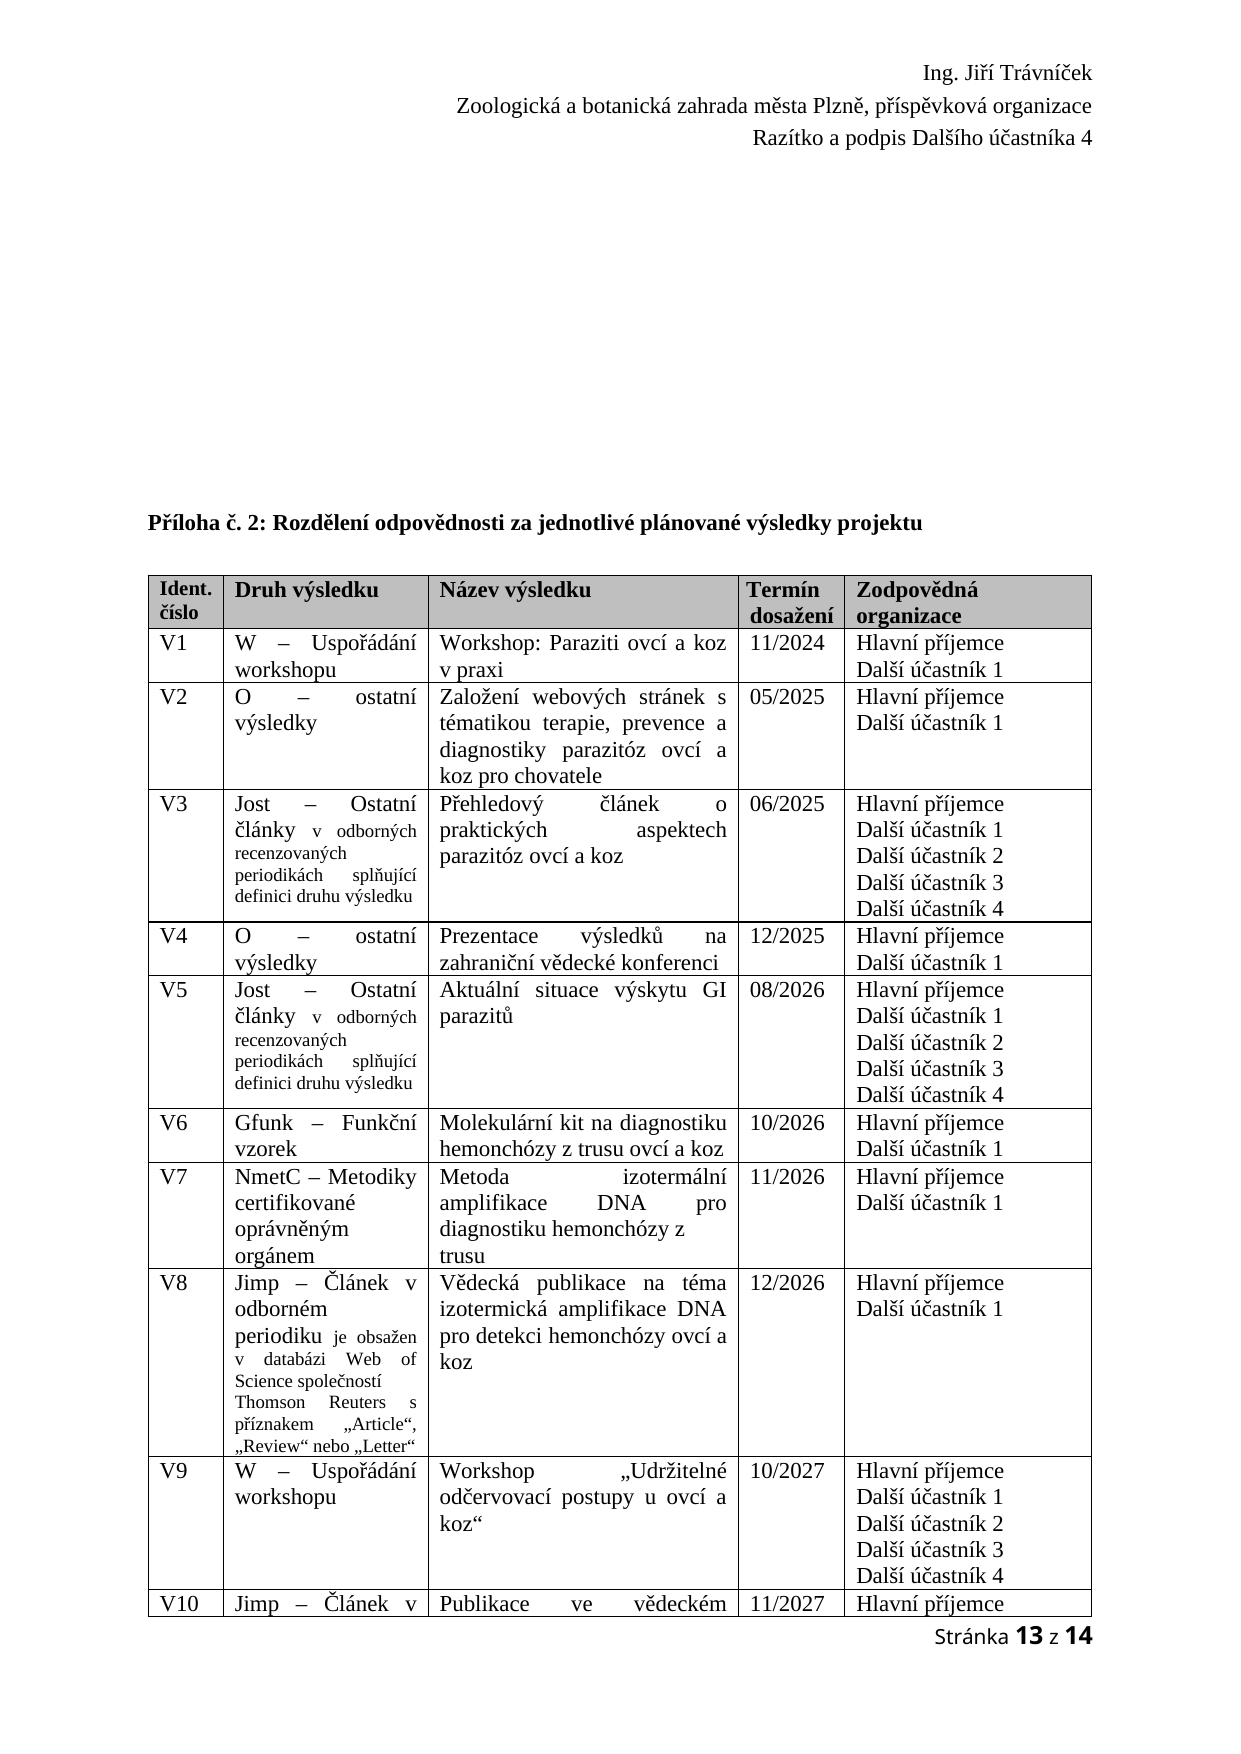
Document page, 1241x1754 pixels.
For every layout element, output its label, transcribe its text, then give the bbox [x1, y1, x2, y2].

table_cell V2 [149, 683, 223, 788]
table_cell Přehledový článek o praktických aspektech parazitóz ovcí a koz [429, 790, 738, 921]
table_cell Hlavní příjemce Další účastník 1 [845, 1109, 1091, 1162]
text Ing. Jiří Trávníček [148, 59, 1093, 86]
table_cell 10/2027 [739, 1457, 844, 1589]
table_cell Metoda izotermální amplifikace DNA pro diagnostiku hemonchózy z trusu [429, 1163, 738, 1268]
table_cell V4 [149, 923, 223, 975]
table_cell 10/2026 [739, 1109, 844, 1162]
table_cell 06/2025 [739, 790, 844, 921]
table_cell Jimp – Článek v odborném periodiku je obsažen v databázi Web of Science společností Thomson Reuters s příznakem „Article“, „Review“ nebo „Letter“ [224, 1269, 428, 1456]
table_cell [429, 1590, 738, 1616]
table_header Ident. číslo [149, 576, 223, 628]
table_cell V9 [149, 1457, 223, 1589]
table_header Termín dosažení [739, 576, 844, 628]
table_cell Workshop: Paraziti ovcí a koz v praxi [429, 629, 738, 682]
text Zoologická a botanická zahrada města Plzně, příspěvková organizace [148, 92, 1093, 118]
table_cell 11/2026 [739, 1163, 844, 1268]
table_cell V8 [149, 1269, 223, 1456]
table_cell Hlavní příjemce Další účastník 1 Další účastník 2 Další účastník 3 Další účastník 4 [845, 1457, 1091, 1589]
text Příloha č. 2: Rozdělení odpovědnosti za jednotlivé plánované výsledky projektu [148, 509, 1093, 536]
table_cell Workshop „Udržitelné odčervovací postupy u ovcí a koz“ [429, 1457, 738, 1589]
table_cell Hlavní příjemce Další účastník 1 Další účastník 2 Další účastník 3 Další účastník 4 [845, 976, 1091, 1108]
table_cell 05/2025 [739, 683, 844, 788]
table_cell 12/2025 [739, 923, 844, 975]
table_cell Hlavní příjemce Další účastník 1 [845, 629, 1091, 682]
table_cell Hlavní příjemce Další účastník 1 [845, 1269, 1091, 1456]
table_cell V5 [149, 976, 223, 1108]
table_cell Hlavní příjemce Další účastník 1 [845, 1163, 1091, 1268]
table_header Zodpovědná organizace [845, 576, 1091, 628]
table_cell Aktuální situace výskytu GI parazitů [429, 976, 738, 1108]
table_cell Molekulární kit na diagnostiku hemonchózy z trusu ovcí a koz [429, 1109, 738, 1162]
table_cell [845, 1590, 1091, 1616]
table_cell NmetC – Metodiky certifikované oprávněným orgánem [224, 1163, 428, 1268]
table_cell V10 [149, 1590, 223, 1616]
text Razítko a podpis Dalšího účastníka 4 [148, 124, 1093, 151]
table_cell Hlavní příjemce Další účastník 1 [845, 923, 1091, 975]
table_cell V1 [149, 629, 223, 682]
table_cell V3 [149, 790, 223, 921]
table_cell 12/2026 [739, 1269, 844, 1456]
table_cell W – Uspořádání workshopu [224, 629, 428, 682]
table_cell Jost – Ostatní články v odborných recenzovaných periodikách splňující definici druhu výsledku [224, 790, 428, 921]
table_header Druh výsledku [224, 576, 428, 628]
table_cell Založení webových stránek s tématikou terapie, prevence a diagnostiky parazitóz ovcí a koz pro chovatele [429, 683, 738, 788]
table_cell 11/2027 [739, 1590, 844, 1616]
table_header Název výsledku [429, 576, 738, 628]
table_cell 08/2026 [739, 976, 844, 1108]
table_cell W – Uspořádání workshopu [224, 1457, 428, 1589]
table_cell V6 [149, 1109, 223, 1162]
table_cell Hlavní příjemce Další účastník 1 Další účastník 2 Další účastník 3 Další účastník 4 [845, 790, 1091, 921]
table_cell O – ostatní výsledky [224, 923, 428, 975]
table_cell Hlavní příjemce Další účastník 1 [845, 683, 1091, 788]
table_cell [224, 1590, 428, 1616]
table_cell 11/2024 [739, 629, 844, 682]
table_cell Prezentace výsledků na zahraniční vědecké konferenci [429, 923, 738, 975]
table_cell O – ostatní výsledky [224, 683, 428, 788]
table_cell V7 [149, 1163, 223, 1268]
table_cell Vědecká publikace na téma izotermická amplifikace DNA pro detekci hemonchózy ovcí a koz [429, 1269, 738, 1456]
table_cell Gfunk – Funkční vzorek [224, 1109, 428, 1162]
table_cell Jost – Ostatní články v odborných recenzovaných periodikách splňující definici druhu výsledku [224, 976, 428, 1108]
